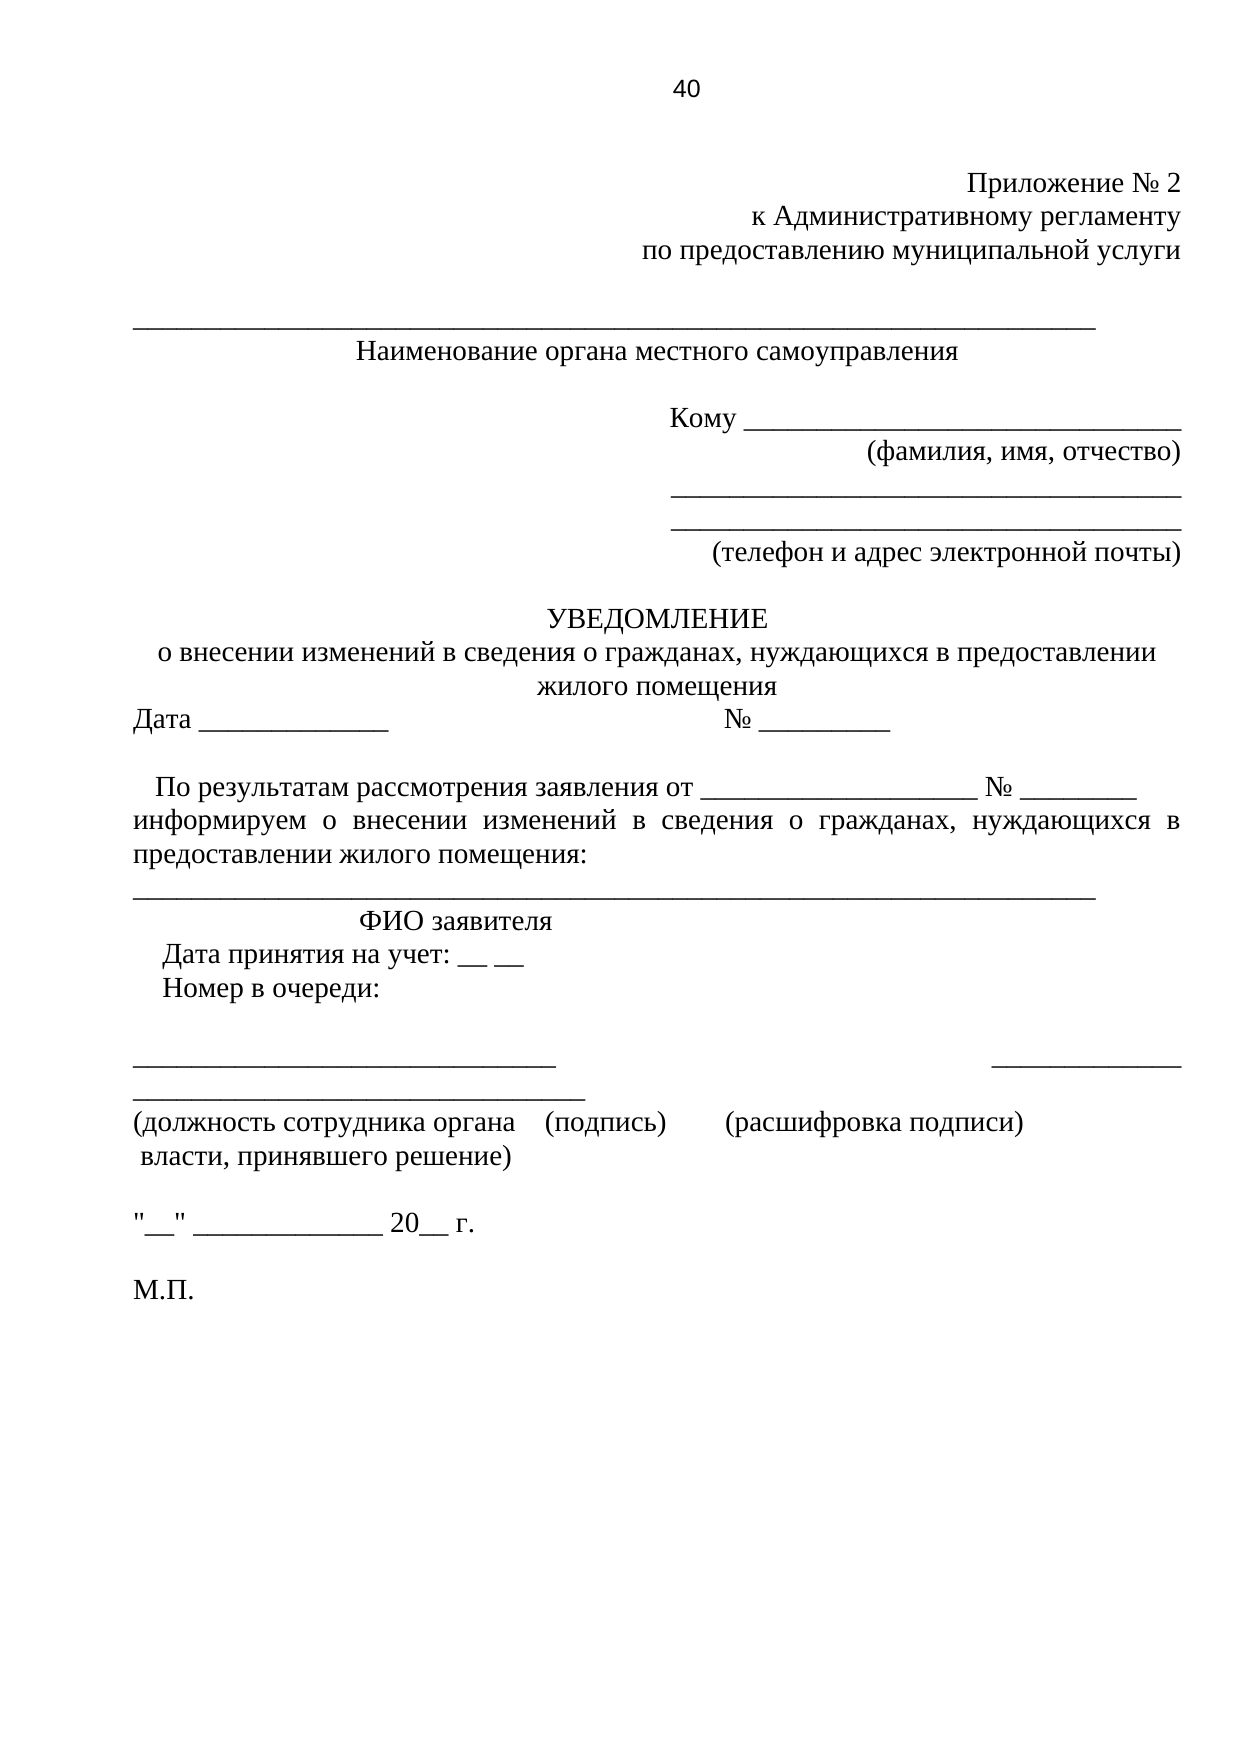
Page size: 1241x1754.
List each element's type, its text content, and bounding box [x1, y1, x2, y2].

text (телефон и адрес электронной почты) [133, 534, 1181, 567]
text __________________________________________________________________ [133, 869, 1181, 903]
text по предоставлению муниципальной услуги [133, 232, 1181, 266]
text к Административному регламенту [133, 198, 1181, 232]
text Дата _____________ № _________ [133, 702, 1181, 735]
text По результатам рассмотрения заявления от ___________________ № ________ [133, 769, 1181, 802]
text __________________________________________________________________ [133, 299, 1181, 333]
text ___________________________________ [133, 467, 1181, 500]
text ФИО заявителя [133, 903, 1181, 936]
text _____________________________ _____________ _______________________________ [133, 1037, 1181, 1104]
text Кому ______________________________ [133, 400, 1181, 433]
text Наименование органа местного самоуправления [133, 333, 1181, 366]
text Номер в очереди: [133, 970, 1181, 1003]
text Приложение № 2 [133, 165, 1181, 198]
text М.П. [133, 1272, 1181, 1305]
text УВЕДОМЛЕНИЕ [133, 601, 1181, 634]
text информируем о внесении изменений в сведения о гражданах, нуждающихся в предоставлении жилого помещения: [133, 802, 1181, 869]
text "__" _____________ 20__ г. [133, 1205, 1181, 1238]
text Дата принятия на учет: __ __ [133, 936, 1181, 970]
text власти, принявшего решение) [133, 1138, 1181, 1171]
text ___________________________________ [133, 500, 1181, 534]
text (должность сотрудника органа (подпись) (расшифровка подписи) [133, 1104, 1181, 1138]
text (фамилия, имя, отчество) [133, 433, 1181, 467]
text о внесении изменений в сведения о гражданах, нуждающихся в предоставлении жилого помещения [133, 634, 1181, 702]
